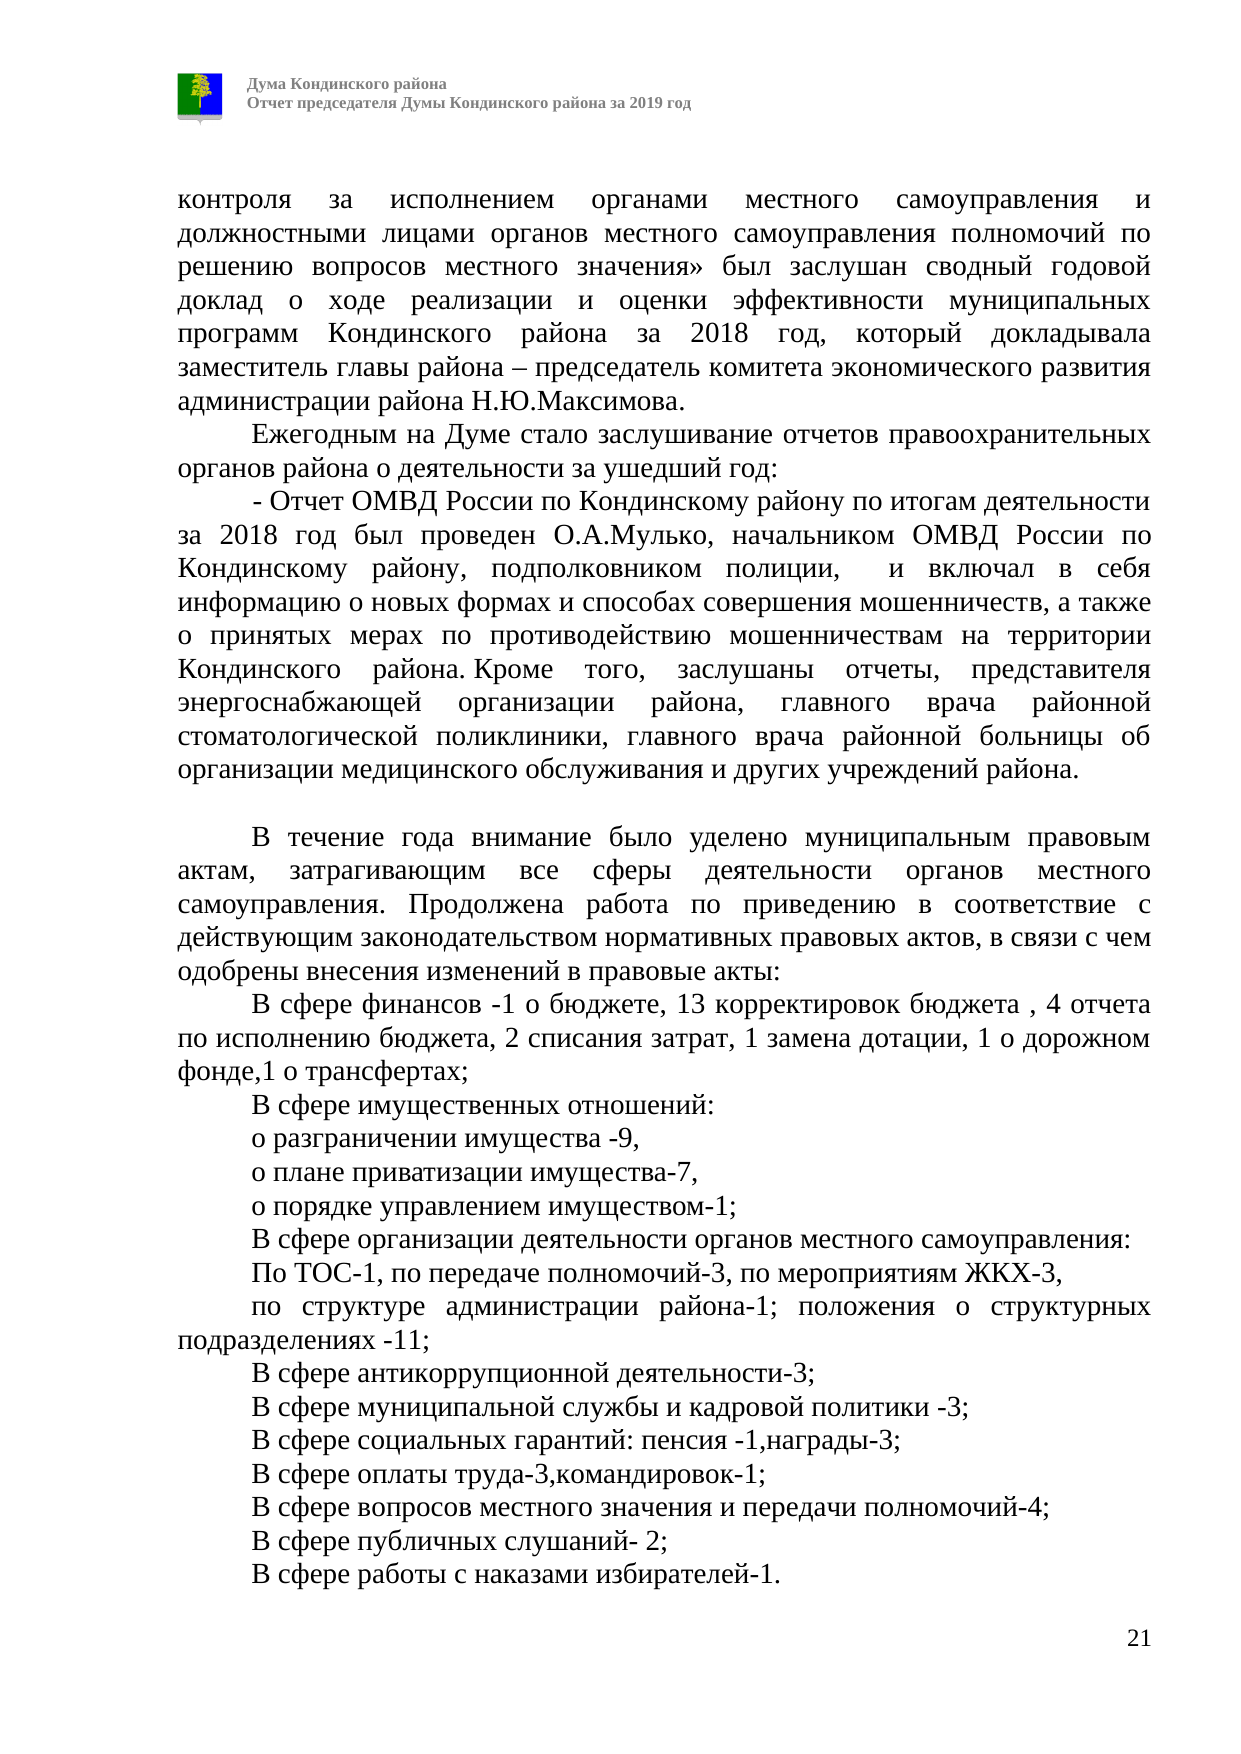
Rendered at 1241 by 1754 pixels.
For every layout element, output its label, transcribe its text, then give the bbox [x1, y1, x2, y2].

text В сфере работы с наказами избирателей-1. [177, 1557, 1152, 1590]
text В сфере муниципальной службы и кадровой политики -3; [177, 1389, 1152, 1422]
text о разграничении имущества -9, [177, 1121, 1152, 1154]
text В сфере имущественных отношений: [177, 1087, 1152, 1121]
text В сфере оплаты труда-3,командировок-1; [177, 1456, 1152, 1489]
text По ТОС-1, по передаче полномочий-3, по мероприятиям ЖКХ-3, [177, 1255, 1152, 1288]
picture [177, 73, 223, 126]
text о плане приватизации имущества-7, [177, 1154, 1152, 1188]
text В сфере социальных гарантий: пенсия -1,награды-3; [177, 1422, 1152, 1456]
text В сфере антикоррупционной деятельности-3; [177, 1355, 1152, 1389]
text В сфере финансов -1 о бюджете, 13 корректировок бюджета , 4 отчета по исполнению бюджета, 2 списания затрат, 1 замена дотации, 1 о дорожном фонде,1 о трансфертах; [177, 986, 1152, 1087]
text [177, 181, 1152, 416]
text В сфере вопросов местного значения и передачи полномочий-4; [177, 1489, 1152, 1523]
text о порядке управлением имуществом-1; [177, 1188, 1152, 1221]
text В сфере публичных слушаний- 2; [177, 1523, 1152, 1557]
text - Отчет ОМВД России по Кондинскому району по итогам деятельности за 2018 год был проведен О.А.Мулько, начальником ОМВД России по Кондинскому району, подполковником полиции, и включал в себя информацию о новых формах и способах совершения мошенничеств, а также о принятых мерах по противодействию мошенничествам на территории Кондинского района. Кроме того, заслушаны отчеты, представителя энергоснабжающей организации района, главного врача районной стоматологической поликлиники, главного врача районной больницы об организации медицинского обслуживания и других учреждений района. [177, 483, 1152, 785]
text В сфере организации деятельности органов местного самоуправления: [177, 1221, 1152, 1255]
text Ежегодным на Думе стало заслушивание отчетов правоохранительных органов района о деятельности за ушедший год: [177, 416, 1152, 483]
text В течение года внимание было уделено муниципальным правовым актам, затрагивающим все сферы деятельности органов местного самоуправления. Продолжена работа по приведению в соответствие с действующим законодательством нормативных правовых актов, в связи с чем одобрены внесения изменений в правовые акты: [177, 819, 1152, 986]
text по структуре администрации района-1; положения о структурных подразделениях -11; [177, 1288, 1152, 1355]
